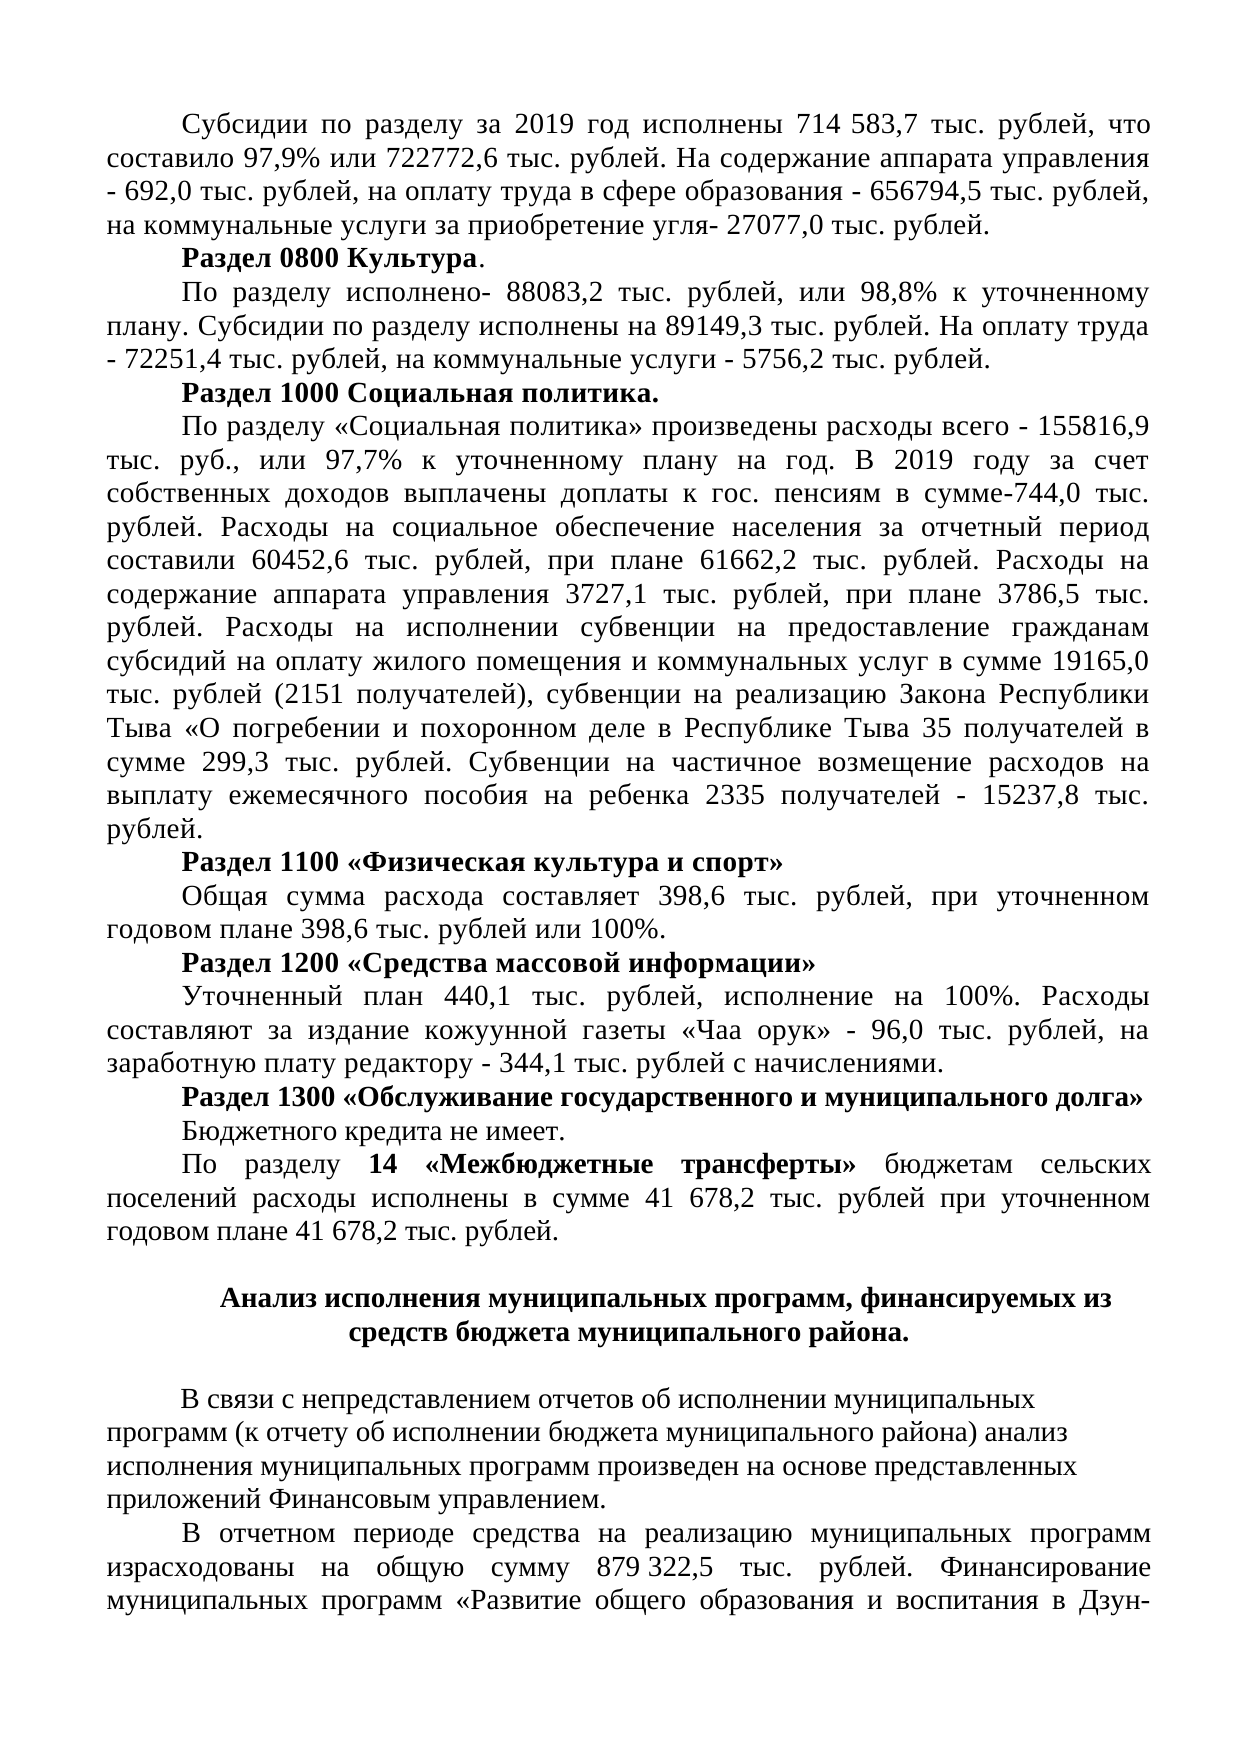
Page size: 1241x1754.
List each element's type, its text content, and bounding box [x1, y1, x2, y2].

text Раздел 1200 «Средства массовой информации» [106, 945, 1152, 978]
text В связи с непредставлением отчетов об исполнении муниципальных программ (к отчету об исполнении бюджета муниципального района) анализ исполнения муниципальных программ произведен на основе представленных приложений Финансовым управлением. [106, 1381, 1152, 1515]
text Раздел 1100 «Физическая культура и спорт» [106, 844, 1152, 878]
text По разделу 14 «Межбюджетные трансферты» бюджетам сельских поселений расходы исполнены в сумме 41 678,2 тыс. рублей при уточненном годовом плане 41 678,2 тыс. рублей. [106, 1146, 1152, 1247]
text Анализ исполнения муниципальных программ, финансируемых из средств бюджета муниципального района. [106, 1280, 1152, 1347]
text Уточненный план 440,1 тыс. рублей, исполнение на 100%. Расходы составляют за издание кожуунной газеты «Чаа орук» - 96,0 тыс. рублей, на заработную плату редактору - 344,1 тыс. рублей с начислениями. [106, 978, 1152, 1079]
text Субсидии по разделу за 2019 год исполнены 714 583,7 тыс. рублей, что составило 97,9% или 722772,6 тыс. рублей. На содержание аппарата управления - 692,0 тыс. рублей, на оплату труда в сфере образования - 656794,5 тыс. рублей, на коммунальные услуги за приобретение угля- 27077,0 тыс. рублей. [106, 106, 1152, 241]
text По разделу «Социальная политика» произведены расходы всего - 155816,9 тыс. руб., или 97,7% к уточненному плану на год. В 2019 году за счет собственных доходов выплачены доплаты к гос. пенсиям в сумме-744,0 тыс. рублей. Расходы на социальное обеспечение населения за отчетный период составили 60452,6 тыс. рублей, при плане 61662,2 тыс. рублей. Расходы на содержание аппарата управления 3727,1 тыс. рублей, при плане 3786,5 тыс. рублей. Расходы на исполнении субвенции на предоставление гражданам субсидий на оплату жилого помещения и коммунальных услуг в сумме 19165,0 тыс. рублей (2151 получателей), субвенции на реализацию Закона Республики Тыва «О погребении и похоронном деле в Республике Тыва 35 получателей в сумме 299,3 тыс. рублей. Субвенции на частичное возмещение расходов на выплату ежемесячного пособия на ребенка 2335 получателей - 15237,8 тыс. рублей. [106, 408, 1152, 844]
text Бюджетного кредита не имеет. [106, 1113, 1152, 1146]
text По разделу исполнено- 88083,2 тыс. рублей, или 98,8% к уточненному плану. Субсидии по разделу исполнены на 89149,3 тыс. рублей. На оплату труда - 72251,4 тыс. рублей, на коммунальные услуги - 5756,2 тыс. рублей. [106, 274, 1152, 375]
text Раздел 0800 Культура. [106, 241, 1152, 274]
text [106, 1515, 1152, 1616]
text Общая сумма расхода составляет 398,6 тыс. рублей, при уточненном годовом плане 398,6 тыс. рублей или 100%. [106, 878, 1152, 945]
text Раздел 1000 Социальная политика. [106, 375, 1152, 408]
text Раздел 1300 «Обслуживание государственного и муниципального долга» [106, 1079, 1152, 1113]
